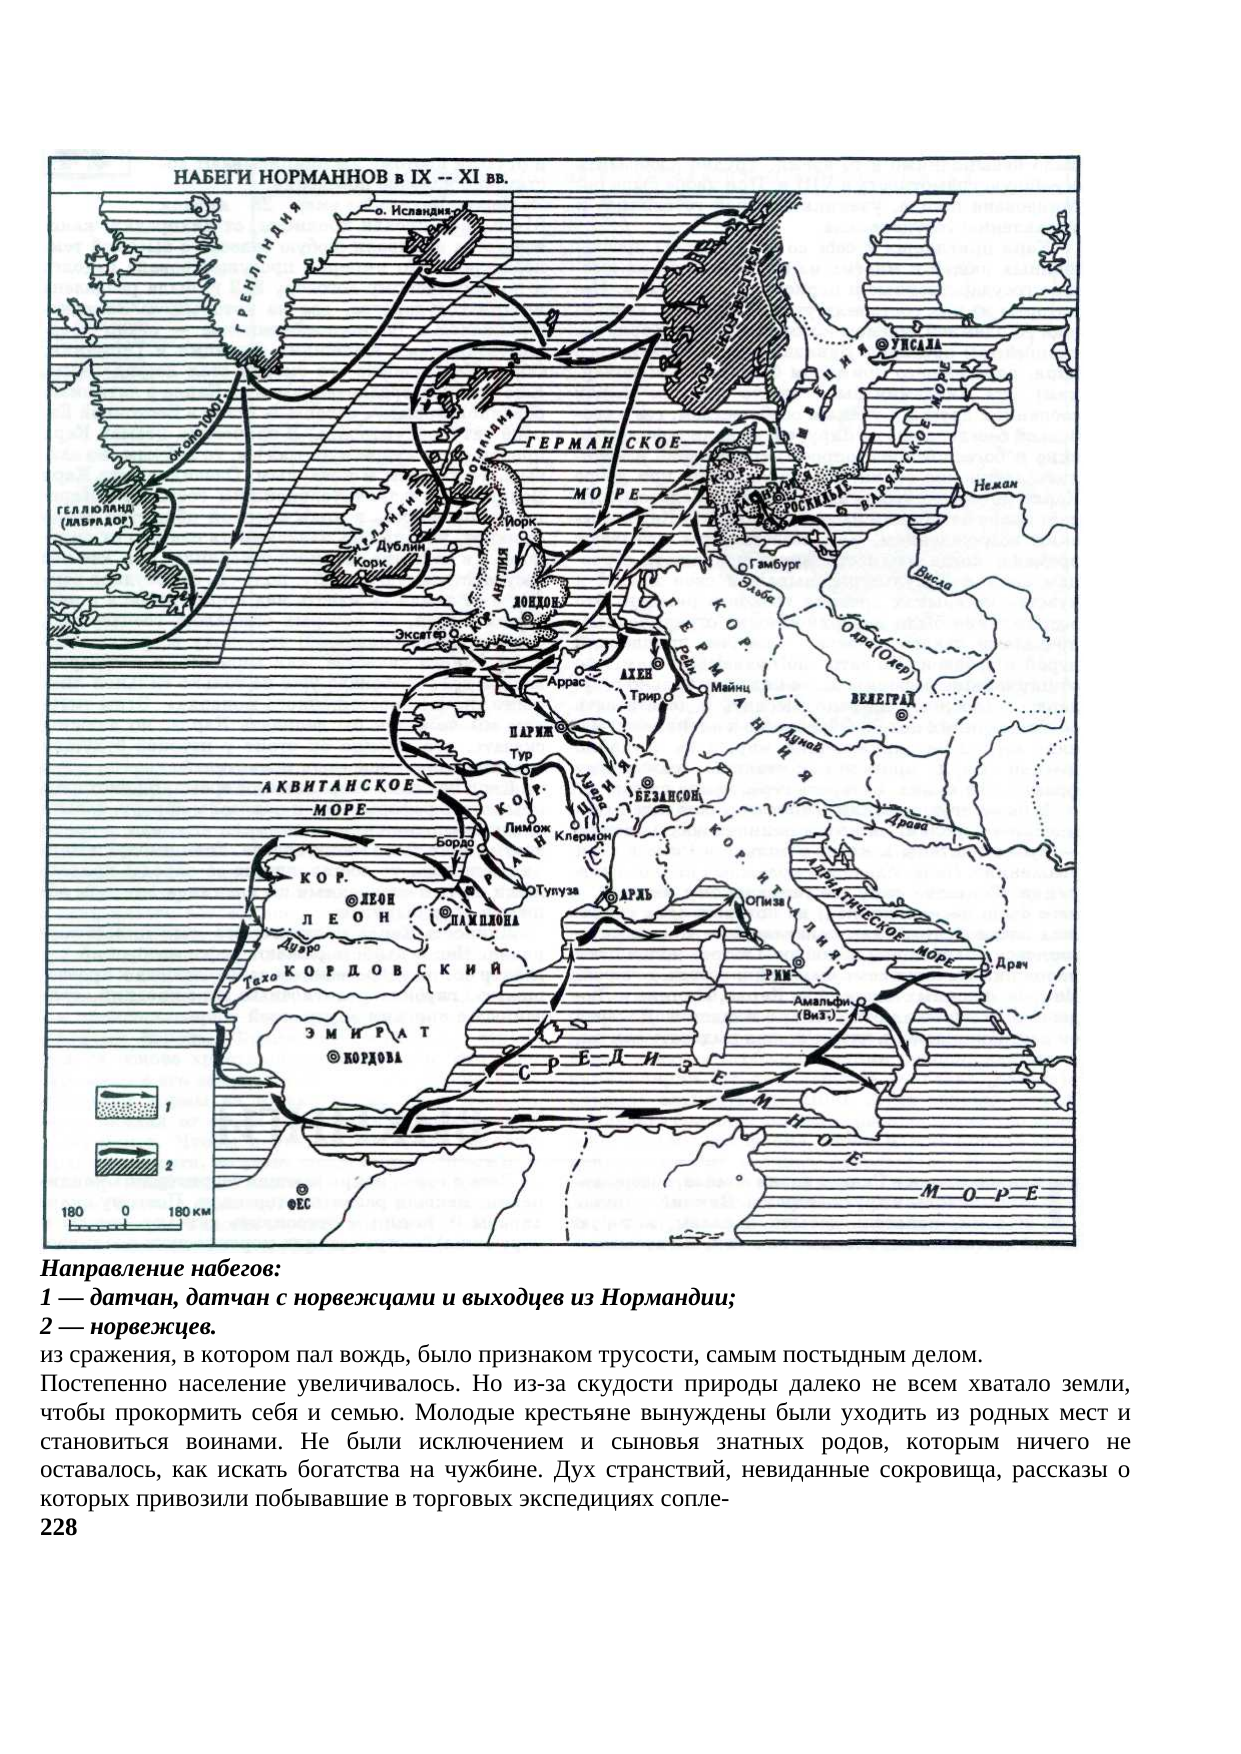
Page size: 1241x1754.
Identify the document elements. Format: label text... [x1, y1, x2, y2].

text из сражения, в котором пал вождь, было признаком трусости, самым постыдным делом. [40, 1339, 1132, 1368]
picture [39, 149, 1084, 1254]
text Направление набегов: [40, 1253, 1132, 1282]
text 1 — датчан, датчан с норвежцами и выходцев из Нормандии; [40, 1282, 1132, 1311]
text 2 — норвежцев. [40, 1311, 1132, 1339]
text 228 [40, 1512, 1132, 1541]
text Постепенно население увеличивалось. Но из-за скудости природы далеко не всем хватало земли, чтобы прокормить себя и семью. Молодые крестьяне вынуждены были уходить из родных мест и становиться воинами. Не были исключением и сыновья знатных родов, которым ничего не оставалось, как искать богатства на чужбине. Дух странствий, невиданные сокровища, рассказы о которых привозили побывавшие в торговых экспедициях сопле- [40, 1368, 1132, 1512]
